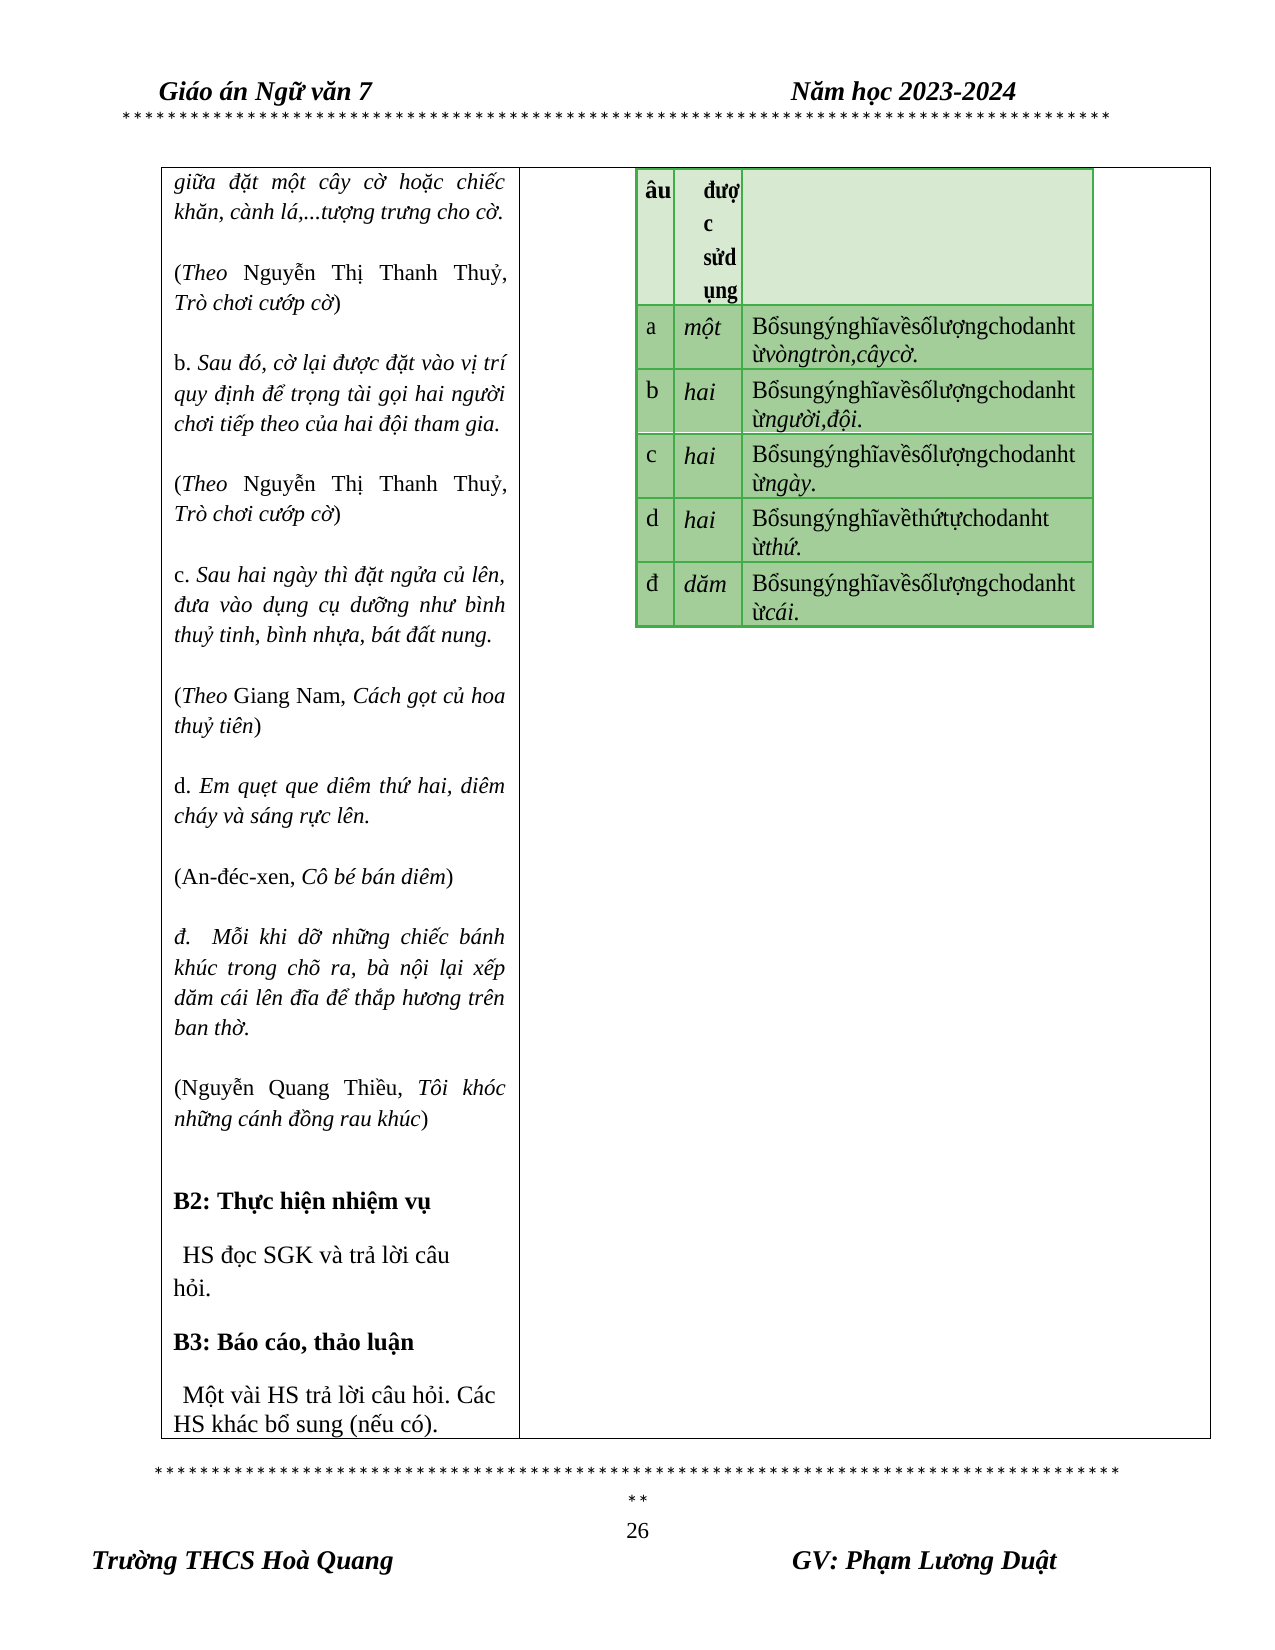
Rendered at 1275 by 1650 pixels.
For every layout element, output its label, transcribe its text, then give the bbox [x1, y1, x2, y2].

table_cell Bài tập 1: [520, 168, 1210, 1438]
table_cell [162, 168, 519, 1438]
